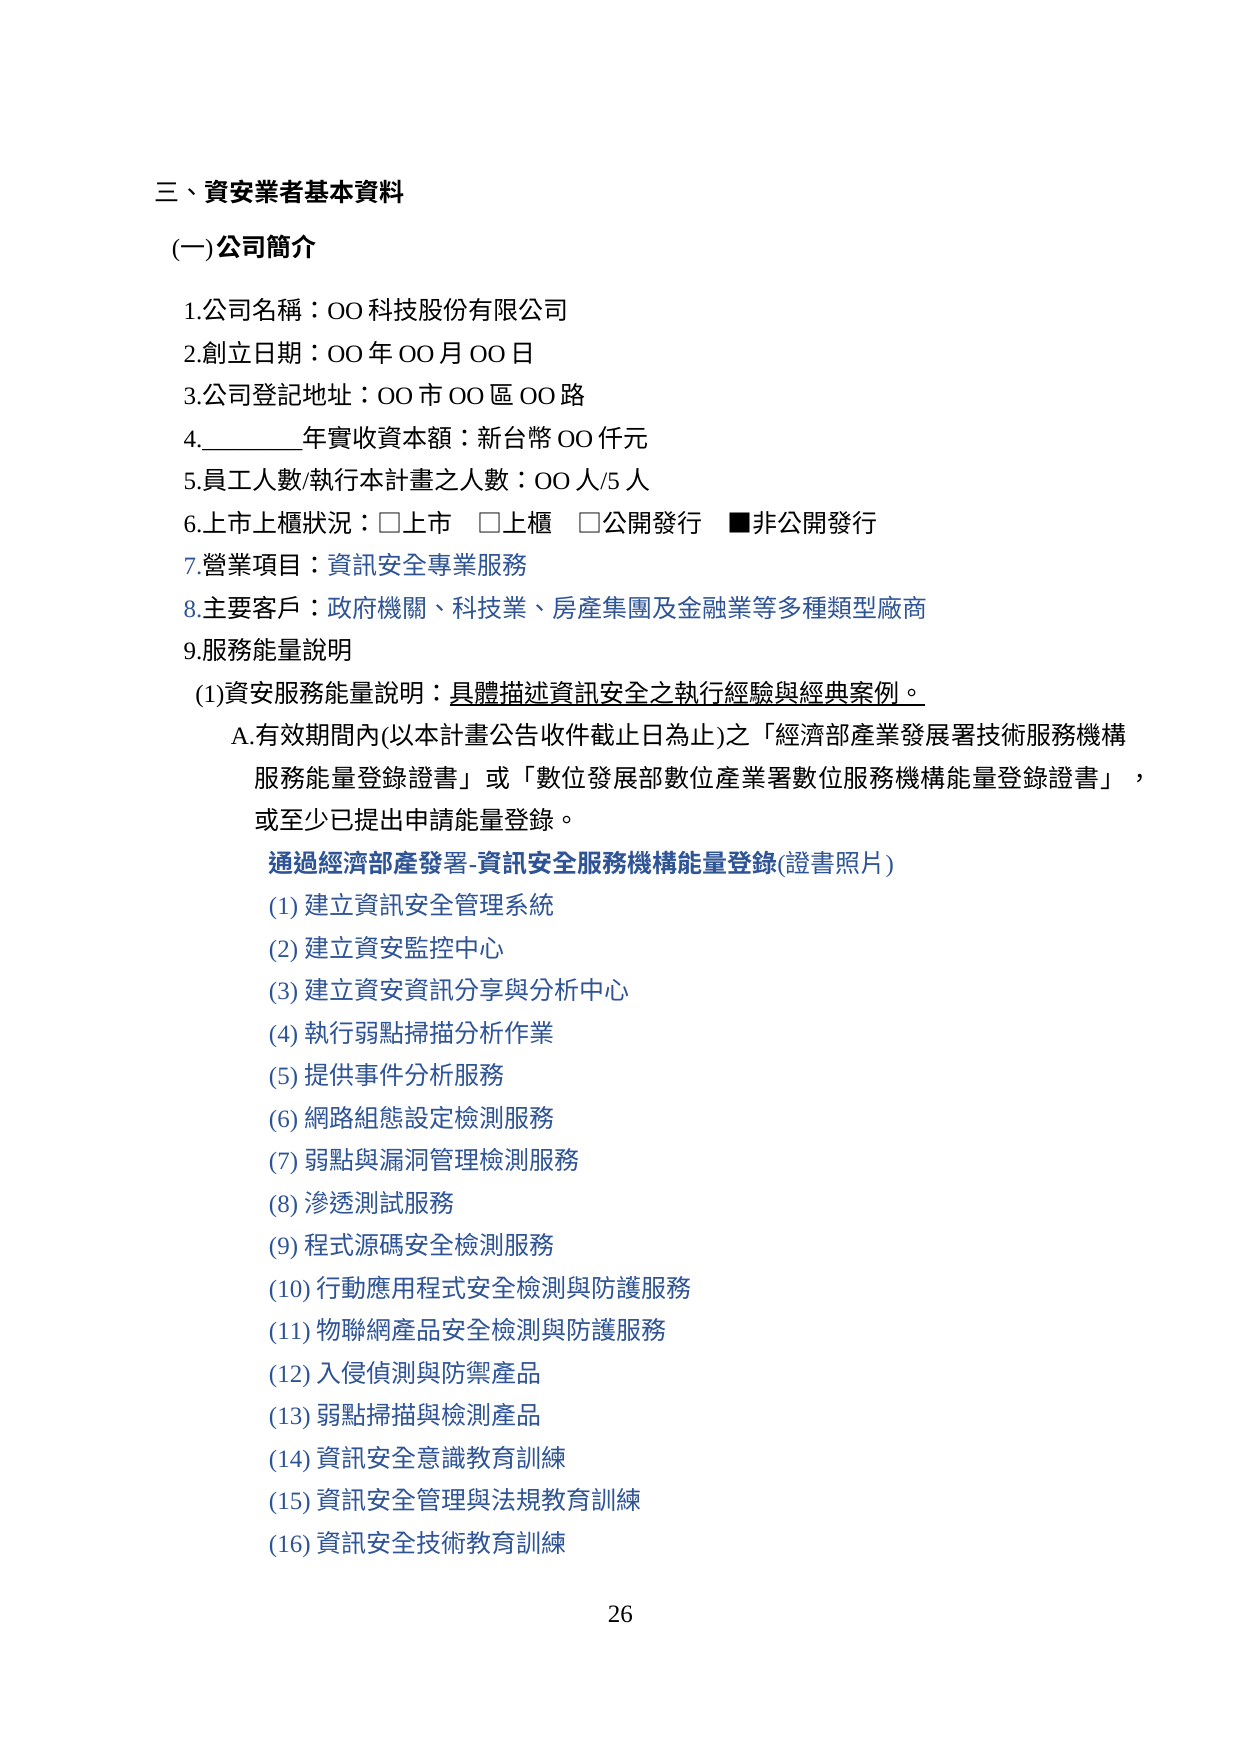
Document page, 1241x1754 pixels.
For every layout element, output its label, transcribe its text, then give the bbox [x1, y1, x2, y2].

list 資安業者基本資料 [154, 169, 1128, 211]
list (10) 行動應用程式安全檢測與防護服務 [269, 1265, 1128, 1308]
list (6) 網路組態設定檢測服務 [269, 1095, 1128, 1138]
list (11) 物聯網產品安全檢測與防護服務 [269, 1308, 1128, 1350]
list 員工人數/執行本計畫之人數：OO人/5人 [183, 458, 1128, 500]
list (9) 程式源碼安全檢測服務 [269, 1223, 1128, 1265]
list (15) 資訊安全管理與法規教育訓練 [269, 1478, 1128, 1520]
list (3) 建立資安資訊分享與分析中心 [269, 968, 1128, 1010]
list (1) 建立資訊安全管理系統 [269, 883, 1128, 925]
list 主要客戶：政府機關、科技業、房產集團及金融業等多種類型廠商 [183, 585, 1128, 628]
list (12) 入侵偵測與防禦產品 [269, 1350, 1128, 1393]
list 公司簡介 [172, 224, 1128, 266]
list (2) 建立資安監控中心 [269, 925, 1128, 968]
list (7) 弱點與漏洞管理檢測服務 [269, 1138, 1128, 1180]
list 上市上櫃狀況：□上市 □上櫃 □公開發行 ■非公開發行 [183, 500, 1128, 543]
list 公司名稱：OO科技股份有限公司 [183, 288, 1128, 330]
list (5) 提供事件分析服務 [269, 1053, 1128, 1095]
list 服務能量說明 [183, 628, 1128, 670]
list 資安服務能量說明：具體描述資訊安全之執行經驗與經典案例。 [195, 670, 1128, 713]
list (14) 資訊安全意識教育訓練 [269, 1435, 1128, 1478]
list 創立日期：OO年OO月OO日 [183, 330, 1128, 373]
list (13) 弱點掃描與檢測產品 [269, 1393, 1128, 1435]
list 營業項目：資訊安全專業服務 [183, 543, 1128, 585]
list (4) 執行弱點掃描分析作業 [269, 1010, 1128, 1053]
list 有效期間內(以本計畫公告收件截止日為止)之「經濟部產業發展署技術服務機構服務能量登錄證書」或「數位發展部數位產業署數位服務機構能量登錄證書」，或至少已提出申請能量登錄。 [231, 713, 1128, 840]
list 公司登記地址：OO市OO區OO路 [183, 373, 1128, 415]
list (16) 資訊安全技術教育訓練 [269, 1520, 1128, 1563]
list 通過經濟部產發署-資訊安全服務機構能量登錄(證書照片) [269, 840, 1128, 883]
list ________年實收資本額：新台幣OO仟元 [183, 415, 1128, 458]
list (8) 滲透測試服務 [269, 1180, 1128, 1223]
